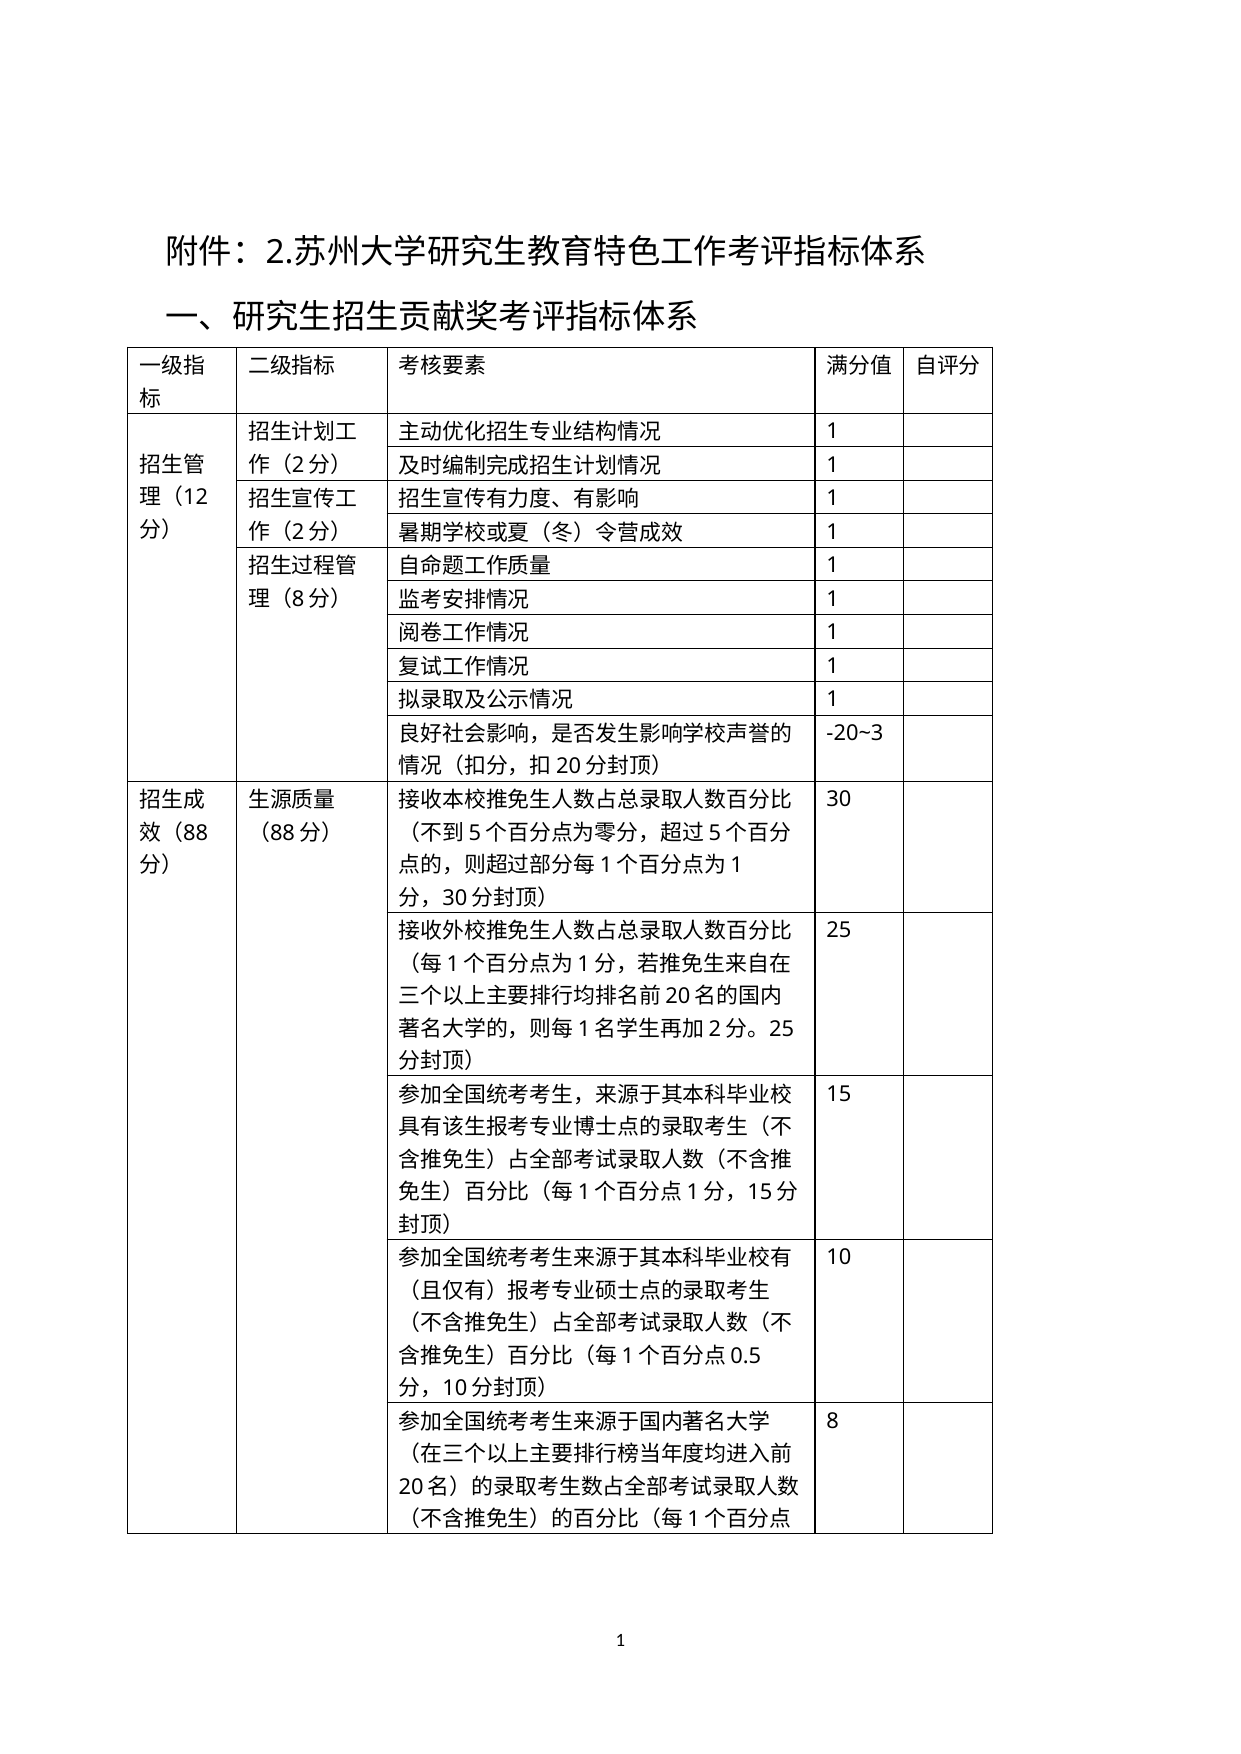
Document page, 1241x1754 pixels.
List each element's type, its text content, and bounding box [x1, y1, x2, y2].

table_cell 参加全国统考考生来源于其本科毕业校有（且仅有）报考专业硕士点的录取考生（不含推免生）占全部考试录取人数（不含推免生）百分比（每1个百分点0.5分，10分封顶） [388, 1240, 814, 1402]
table_cell 8 [816, 1403, 903, 1533]
table_cell 招生宣传工作（2分） [237, 481, 387, 547]
table_cell 25 [816, 913, 903, 1075]
table_cell 主动优化招生专业结构情况 [388, 414, 814, 446]
table_cell 招生管理（12分） [128, 414, 236, 781]
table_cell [388, 1403, 814, 1533]
table_cell [904, 682, 992, 714]
table_cell [904, 1240, 992, 1402]
table_cell 30 [816, 782, 903, 912]
table_cell [904, 447, 992, 480]
table_cell -20~3 [816, 716, 903, 781]
table_cell 接收本校推免生人数占总录取人数百分比（不到5个百分点为零分，超过5个百分点的，则超过部分每1个百分点为1分，30分封顶） [388, 782, 814, 912]
table_cell 1 [816, 481, 903, 513]
table_cell [904, 782, 992, 912]
table_cell 1 [816, 581, 903, 614]
table_cell 招生计划工作（2分） [237, 414, 387, 480]
table_cell 自命题工作质量 [388, 548, 814, 580]
table_cell 拟录取及公示情况 [388, 682, 814, 714]
table_cell 10 [816, 1240, 903, 1402]
table_cell 接收外校推免生人数占总录取人数百分比（每1个百分点为1分，若推免生来自在三个以上主要排行均排名前20名的国内著名大学的，则每1名学生再加2分。25分封顶） [388, 913, 814, 1075]
table_cell [904, 716, 992, 781]
table_cell 1 [816, 682, 903, 714]
table_cell [904, 1076, 992, 1239]
table_cell [904, 581, 992, 614]
table_cell 1 [816, 615, 903, 647]
table_cell 生源质量（88分） [237, 782, 387, 1533]
table_cell [904, 414, 992, 446]
table_cell [904, 1403, 992, 1533]
table_cell [904, 615, 992, 647]
table_cell 阅卷工作情况 [388, 615, 814, 647]
table_cell 招生成效（88分） [128, 782, 236, 1533]
table_cell 暑期学校或夏（冬）令营成效 [388, 514, 814, 547]
table_cell 1 [816, 514, 903, 547]
table_cell 及时编制完成招生计划情况 [388, 447, 814, 480]
table_cell [904, 649, 992, 681]
table_cell [904, 481, 992, 513]
text 一、研究生招生贡献奖考评指标体系 [165, 282, 1075, 347]
table_cell 1 [816, 447, 903, 480]
table_header 二级指标 [237, 348, 387, 413]
table_cell 15 [816, 1076, 903, 1239]
table_cell 招生过程管理（8分） [237, 548, 387, 781]
table_cell 1 [816, 649, 903, 681]
table_cell [904, 514, 992, 547]
table_header 自评分 [904, 348, 992, 413]
table_cell 招生宣传有力度、有影响 [388, 481, 814, 513]
table_header 满分值 [816, 348, 903, 413]
table_cell 1 [816, 414, 903, 446]
table_header 一级指标 [128, 348, 236, 413]
table_header 考核要素 [388, 348, 814, 413]
table_cell 良好社会影响，是否发生影响学校声誉的情况（扣分，扣20分封顶） [388, 716, 814, 781]
table_cell 1 [816, 548, 903, 580]
table_cell [904, 913, 992, 1075]
table_cell 复试工作情况 [388, 649, 814, 681]
table_cell 参加全国统考考生，来源于其本科毕业校具有该生报考专业博士点的录取考生（不含推免生）占全部考试录取人数（不含推免生）百分比（每1个百分点1分，15分封顶） [388, 1076, 814, 1239]
table_cell [904, 548, 992, 580]
text 附件：2.苏州大学研究生教育特色工作考评指标体系 [165, 217, 1075, 282]
table_cell 监考安排情况 [388, 581, 814, 614]
